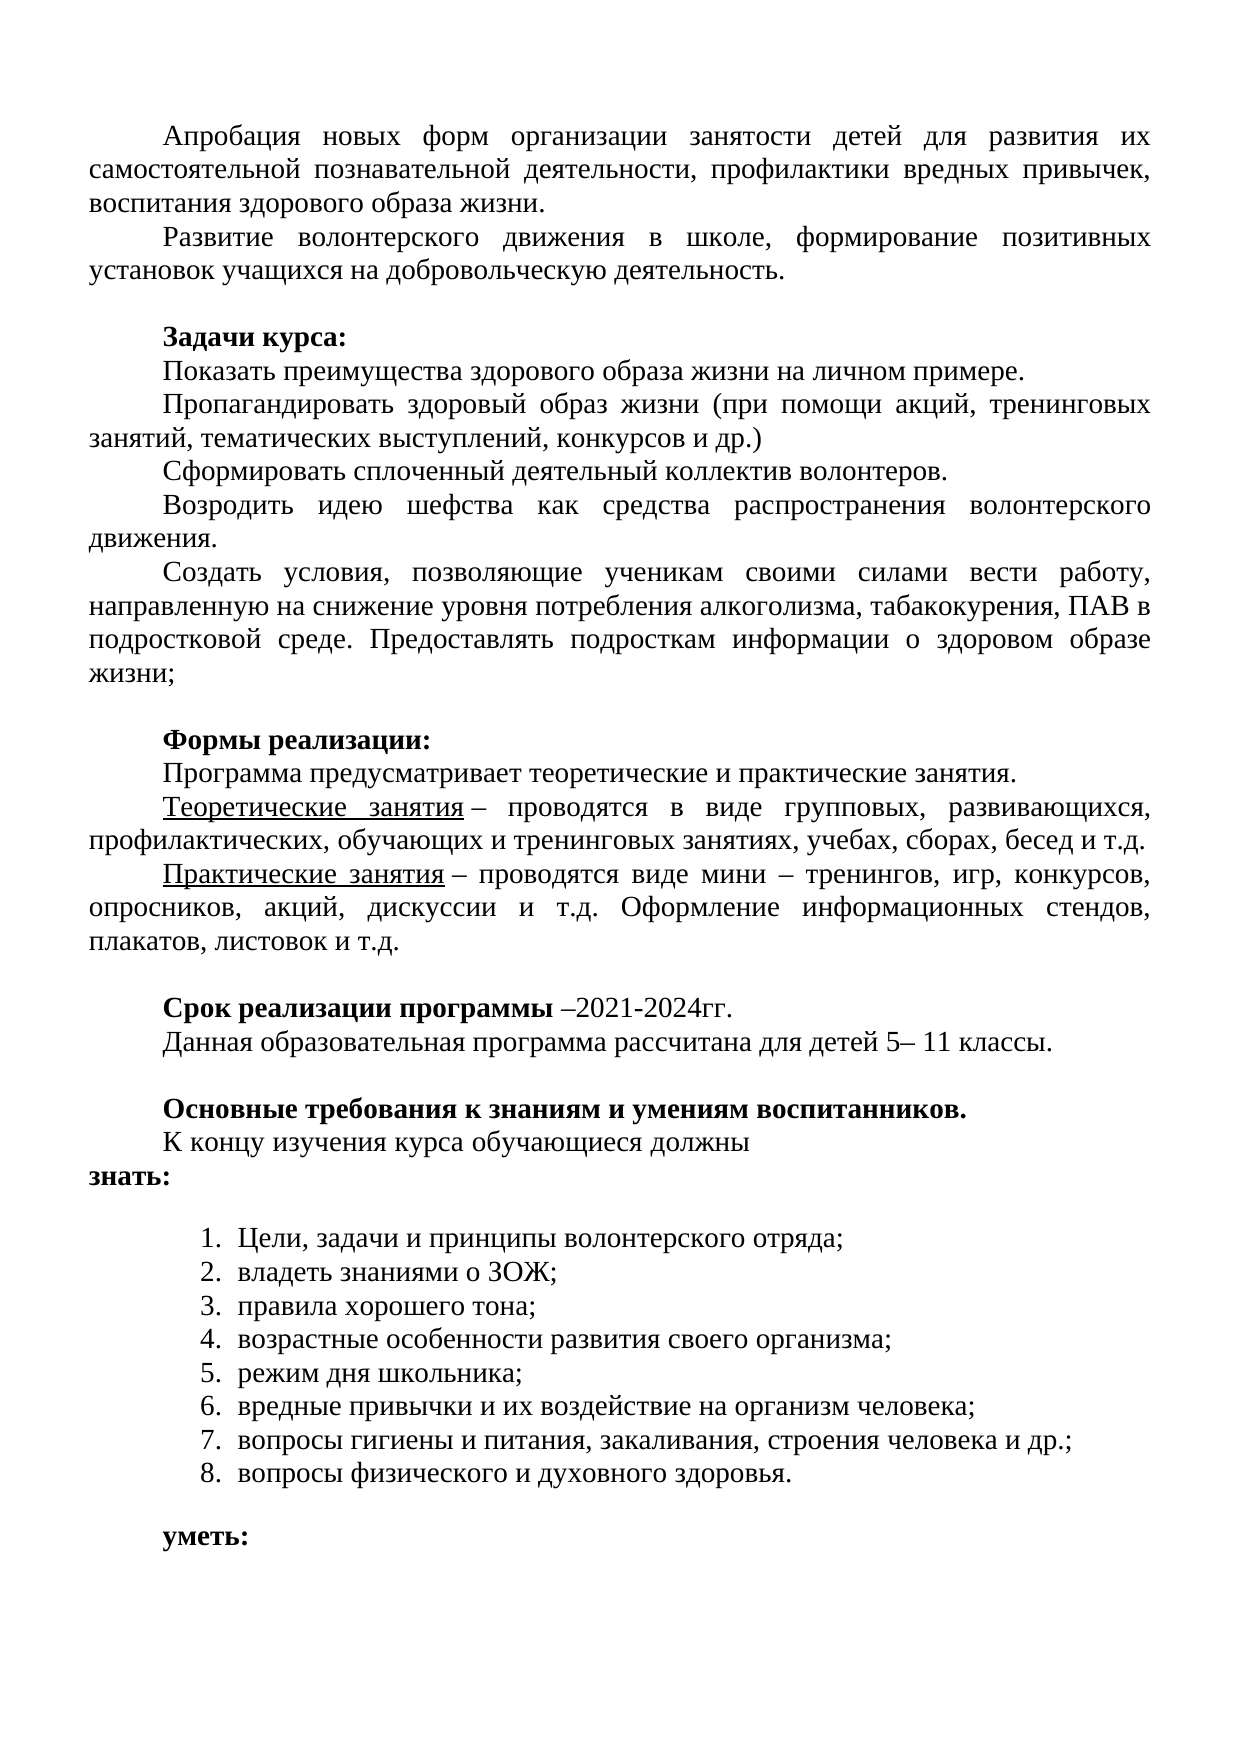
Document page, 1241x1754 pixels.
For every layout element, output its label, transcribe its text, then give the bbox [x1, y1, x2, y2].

list вредные привычки и их воздействие на организм человека; [200, 1388, 1152, 1422]
text Создать условия, позволяющие ученикам своими силами вести работу, направленную на снижение уровня потребления алкоголизма, табакокурения, ПАВ в подростковой среде. Предоставлять подросткам информации о здоровом образе жизни; [89, 554, 1152, 688]
text К концу изучения курса обучающиеся должны знать: [89, 1124, 1152, 1191]
text Сформировать сплоченный деятельный коллектив волонтеров. [89, 453, 1152, 487]
text Программа предусматривает теоретические и практические занятия. [89, 755, 1152, 789]
text Основные требования к знаниям и умениям воспитанников. [89, 1091, 1152, 1124]
list режим дня школьника; [200, 1355, 1152, 1388]
text Задачи курса: [89, 319, 1152, 353]
text Теоретические занятия – проводятся в виде групповых, развивающихся, профилактических, обучающих и тренинговых занятиях, учебах, сборах, бесед и т.д. [89, 789, 1152, 856]
list правила хорошего тона; [200, 1288, 1152, 1321]
text Формы реализации: [89, 722, 1152, 755]
list вопросы гигиены и питания, закаливания, строения человека и др.; [200, 1422, 1152, 1455]
list возрастные особенности развития своего организма; [200, 1321, 1152, 1355]
text Показать преимущества здорового образа жизни на личном примере. [89, 353, 1152, 386]
text Данная образовательная программа рассчитана для детей 5– 11 классы. [89, 1024, 1152, 1057]
text Пропагандировать здоровый образ жизни (при помощи акций, тренинговых занятий, тематических выступлений, конкурсов и др.) [89, 386, 1152, 453]
list Цели, задачи и принципы волонтерского отряда; [200, 1221, 1152, 1254]
text Срок реализации программы –2021-2024гг. [89, 990, 1152, 1024]
text уметь: [89, 1518, 1152, 1552]
text Практические занятия – проводятся виде мини – тренингов, игр, конкурсов, опросников, акций, дискуссии и т.д. Оформление информационных стендов, плакатов, листовок и т.д. [89, 856, 1152, 957]
list владеть знаниями о ЗОЖ; [200, 1254, 1152, 1288]
list вопросы физического и духовного здоровья. [200, 1455, 1152, 1489]
text Возродить идею шефства как средства распространения волонтерского движения. [89, 487, 1152, 554]
text Апробация новых форм организации занятости детей для развития их самостоятельной познавательной деятельности, профилактики вредных привычек, воспитания здорового образа жизни. [89, 118, 1152, 219]
text Развитие волонтерского движения в школе, формирование позитивных установок учащихся на добровольческую деятельность. [89, 219, 1152, 286]
